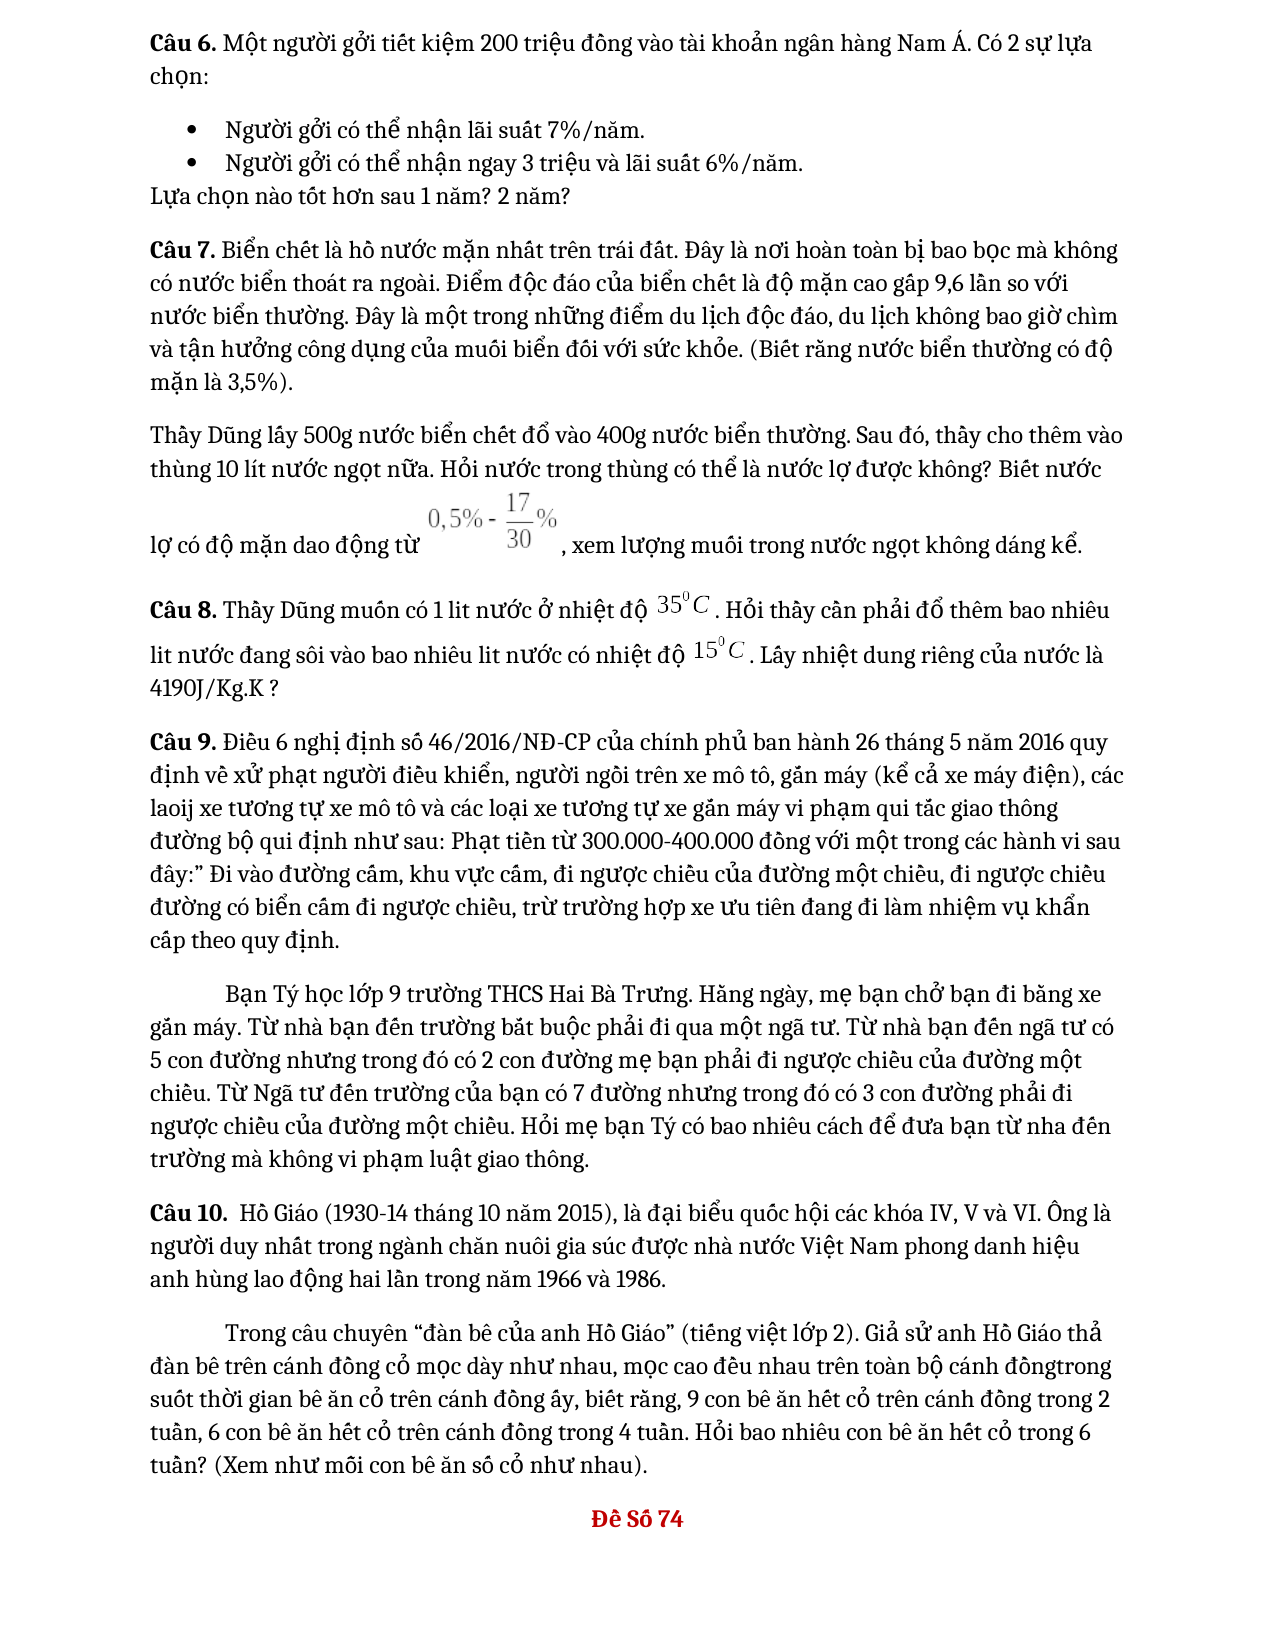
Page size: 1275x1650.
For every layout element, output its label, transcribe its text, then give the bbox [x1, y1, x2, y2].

list Người gởi có thể nhận ngay 3 triệu và lãi suất 6%/năm. [187, 149, 1125, 177]
text Lựa chọn nào tốt hơn sau 1 năm? 2 năm? [150, 182, 1125, 210]
list Người gởi có thể nhận lãi suất 7%/năm. [187, 116, 1125, 144]
text Câu 7. Biển chết là hồ nước mặn nhất trên trái đất. Đây là nơi hoàn toàn bị bao bọc mà không có nước biển thoát ra ngoài. Điểm độc đáo của biển chết là độ mặn cao gấp 9,6 lần so với nước biển thường. Đây là một trong những điểm du lịch độc đáo, du lịch không bao giờ chìm và tận hưởng công dụng của muối biển đối với sức khỏe. (Biết rằng nước biển thường có độ mặn là 3,5%). [150, 236, 1125, 396]
text Câu 6. Một người gởi tiết kiệm 200 triệu đồng vào tài khoản ngân hàng Nam Á. Có 2 sự lựa chọn: [150, 29, 1125, 91]
text Bạn Tý học lớp 9 trường THCS Hai Bà Trưng. Hằng ngày, mẹ bạn chở bạn đi bằng xe gắn máy. Từ nhà bạn đến trường bắt buộc phải đi qua một ngã tư. Từ nhà bạn đến ngã tư có 5 con đường nhưng trong đó có 2 con đường mẹ bạn phải đi ngược chiều của đường một chiều. Từ Ngã tư đến trường của bạn có 7 đường nhưng trong đó có 3 con đường phải đi ngược chiều của đường một chiều. Hỏi mẹ bạn Tý có bao nhiêu cách để đưa bạn từ nha đến trường mà không vi phạm luật giao thông. [150, 980, 1125, 1174]
text Câu 8. Thầy Dũng muốn có 1 lit nước ở nhiệt độ . Hỏi thầy cần phải đổ thêm bao nhiêu lit nước đang sôi vào bao nhiêu lit nước có nhiệt độ . Lấy nhiệt dung riêng của nước là 4190J/Kg.K ? [150, 584, 1125, 703]
text Trong câu chuyên “đàn bê của anh Hồ Giáo” (tiếng việt lớp 2). Giả sử anh Hồ Giáo thả đàn bê trên cánh đồng cỏ mọc dày như nhau, mọc cao đều nhau trên toàn bộ cánh đồngtrong suốt thời gian bê ăn cỏ trên cánh đồng ấy, biết rằng, 9 con bê ăn hết cỏ trên cánh đồng trong 2 tuần, 6 con bê ăn hết cỏ trên cánh đồng trong 4 tuần. Hỏi bao nhiêu con bê ăn hết cỏ trong 6 tuần? (Xem như mỗi con bê ăn số cỏ như nhau). [150, 1319, 1125, 1480]
text Đề Số 74 [150, 1505, 1125, 1534]
text Thầy Dũng lấy 500g nước biển chết đổ vào 400g nước biển thường. Sau đó, thầy cho thêm vào thùng 10 lít nước ngọt nữa. Hỏi nước trong thùng có thể là nước lợ được không? Biết nước lợ có độ mặn dao động từ , xem lượng muối trong nước ngọt không dáng kể. [150, 421, 1125, 559]
text Câu 9. Điều 6 nghị định số 46/2016/NĐ-CP của chính phủ ban hành 26 tháng 5 năm 2016 quy định về xử phạt người điều khiển, người ngồi trên xe mô tô, gắn máy (kể cả xe máy điện), các laoij xe tương tự xe mô tô và các loại xe tương tự xe gắn máy vi phạm qui tắc giao thông đường bộ qui định như sau: Phạt tiền từ 300.000-400.000 đồng với một trong các hành vi sau đây:” Đi vào đường cấm, khu vực cấm, đi ngược chiều của đường một chiều, đi ngược chiều đường có biển cấm đi ngược chiều, trừ trường hợp xe ưu tiên đang đi làm nhiệm vụ khẩn cấp theo quy định. [150, 728, 1125, 955]
text Câu 10. Hồ Giáo (1930-14 tháng 10 năm 2015), là đại biểu quốc hội các khóa IV, V và VI. Ông là người duy nhất trong ngành chăn nuôi gia súc được nhà nước Việt Nam phong danh hiệu anh hùng lao động hai lần trong năm 1966 và 1986. [150, 1199, 1125, 1294]
